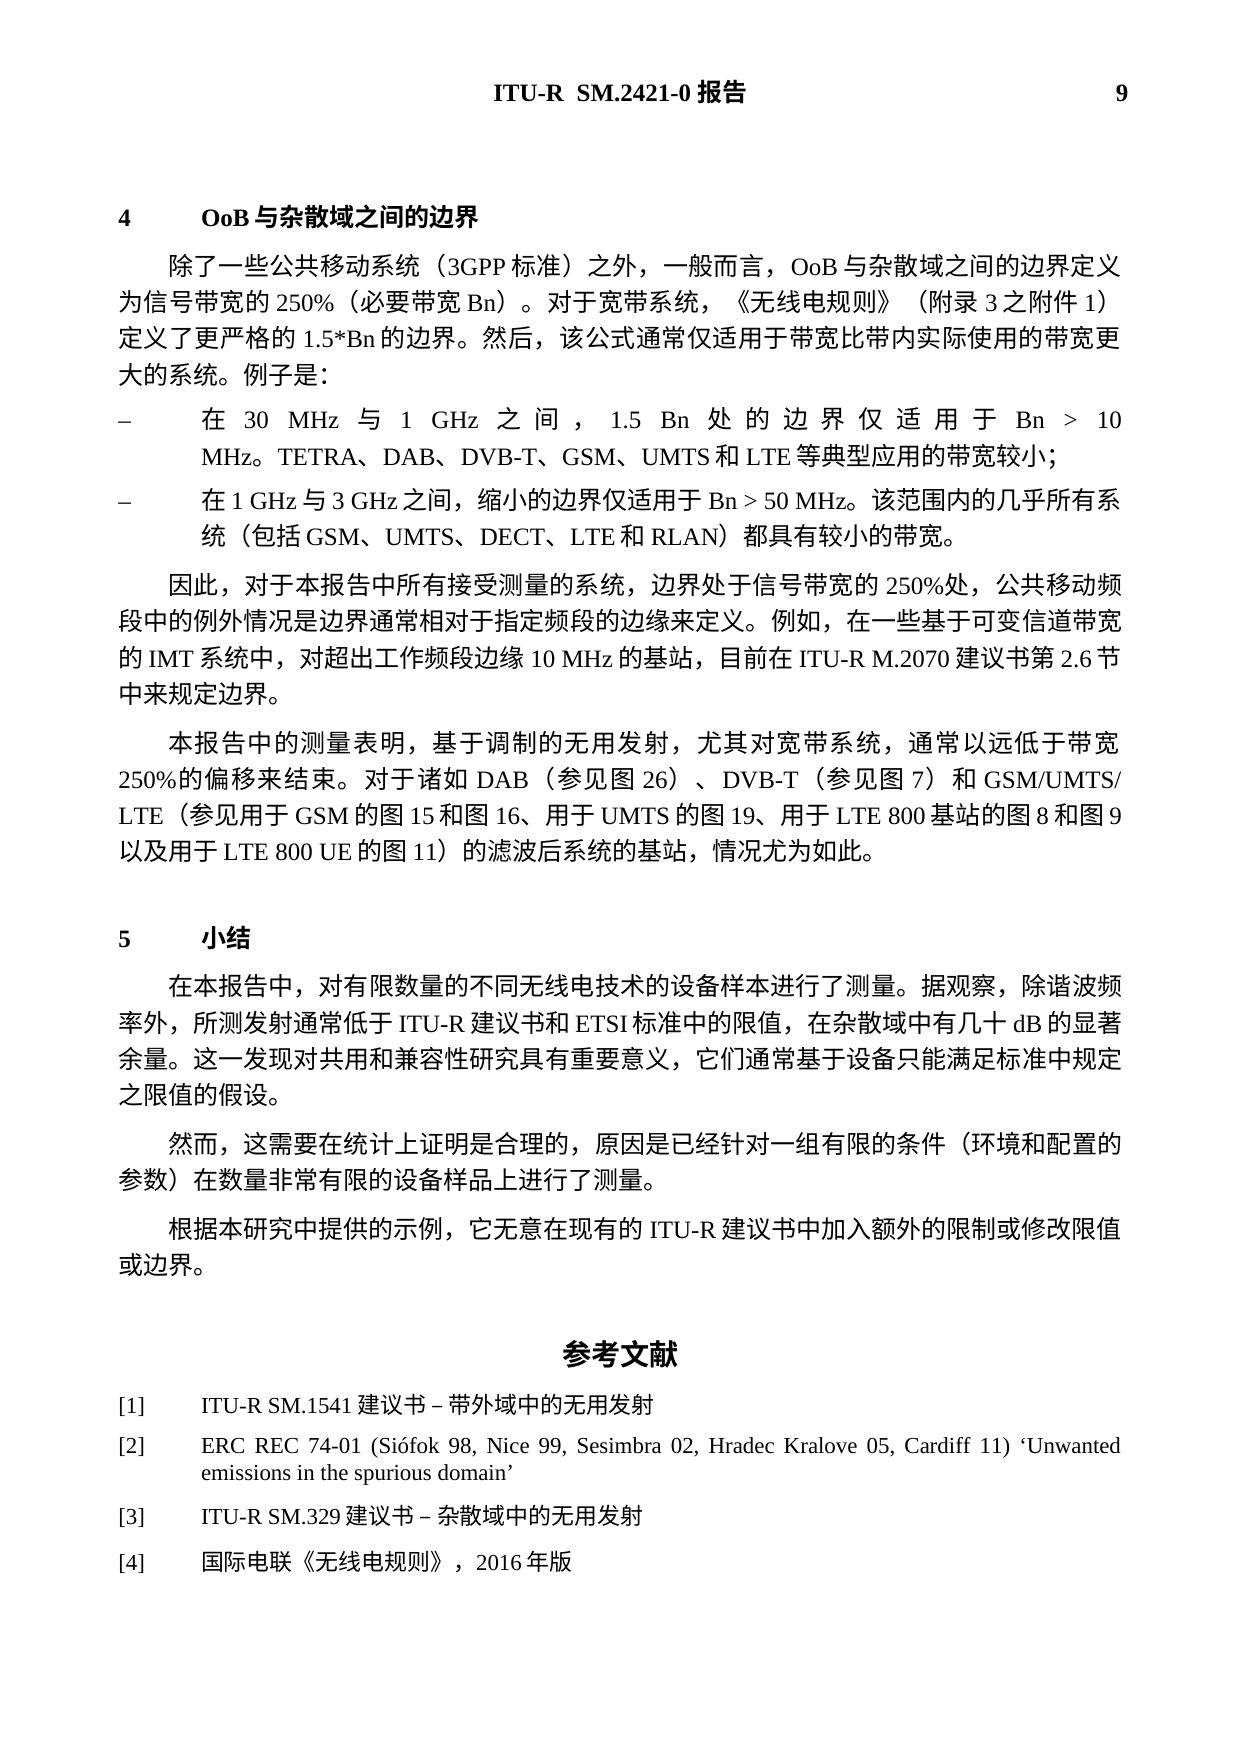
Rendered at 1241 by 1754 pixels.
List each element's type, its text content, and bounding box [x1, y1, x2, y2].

text 因此，对于本报告中所有接受测量的系统，边界处于信号带宽的250%处，公共移动频段中的例外情况是边界通常相对于指定频段的边缘来定义。例如，在一些基于可变信道带宽的IMT系统中，对超出工作频段边缘10 MHz的基站，目前在ITU-R M.2070建议书第2.6节中来规定边界。 [118, 566, 1122, 711]
subtitle 5 小结 [118, 918, 1122, 954]
text 在本报告中，对有限数量的不同无线电技术的设备样本进行了测量。据观察，除谐波频率外，所测发射通常低于ITU-R建议书和ETSI标准中的限值，在杂散域中有几十dB的显著余量。这一发现对共用和兼容性研究具有重要意义，它们通常基于设备只能满足标准中规定之限值的假设。 [118, 967, 1122, 1112]
text [1] ITU-R SM.1541建议书 – 带外域中的无用发射 [118, 1387, 1122, 1420]
text [3] ITU-R SM.329建议书 – 杂散域中的无用发射 [118, 1498, 1122, 1531]
text – 在1 GHz与3 GHz之间，缩小的边界仅适用于Bn > 50 MHz。该范围内的几乎所有系统（包括GSM、UMTS、DECT、LTE和RLAN）都具有较小的带宽。 [118, 481, 1122, 553]
title 参考文献 [118, 1332, 1122, 1374]
text 然而，这需要在统计上证明是合理的，原因是已经针对一组有限的条件（环境和配置的参数）在数量非常有限的设备样品上进行了测量。 [118, 1124, 1122, 1197]
text 本报告中的测量表明，基于调制的无用发射，尤其对宽带系统，通常以远低于带宽250%的偏移来结束。对于诸如DAB（参见图26）、DVB-T（参见图7）和GSM/UMTS/LTE（参见用于GSM的图15和图16、用于UMTS的图19、用于LTE 800基站的图8和图9以及用于LTE 800 UE的图11）的滤波后系统的基站，情况尤为如此。 [118, 723, 1122, 868]
text [4] 国际电联《无线电规则》，2016年版 [118, 1543, 1122, 1577]
text [2] ERC REC 74-01 (Siófok 98, Nice 99, Sesimbra 02, Hradec Kralove 05, Cardiff 11) ‘Unwanted emissions in the spurious domain’ [118, 1432, 1122, 1485]
text – 在30 MHz与1 GHz之间，1.5 Bn处的边界仅适用于Bn > 10 MHz。TETRA、DAB、DVB-T、GSM、UMTS和LTE等典型应用的带宽较小； [118, 400, 1122, 472]
text 除了一些公共移动系统（3GPP标准）之外，一般而言，OoB与杂散域之间的边界定义为信号带宽的250%（必要带宽Bn）。对于宽带系统，《无线电规则》（附录3之附件1）定义了更严格的1.5*Bn的边界。然后，该公式通常仅适用于带宽比带内实际使用的带宽更大的系统。例子是： [118, 246, 1122, 391]
text 根据本研究中提供的示例，它无意在现有的ITU-R建议书中加入额外的限制或修改限值或边界。 [118, 1209, 1122, 1282]
subtitle 4 OoB与杂散域之间的边界 [118, 198, 1122, 234]
